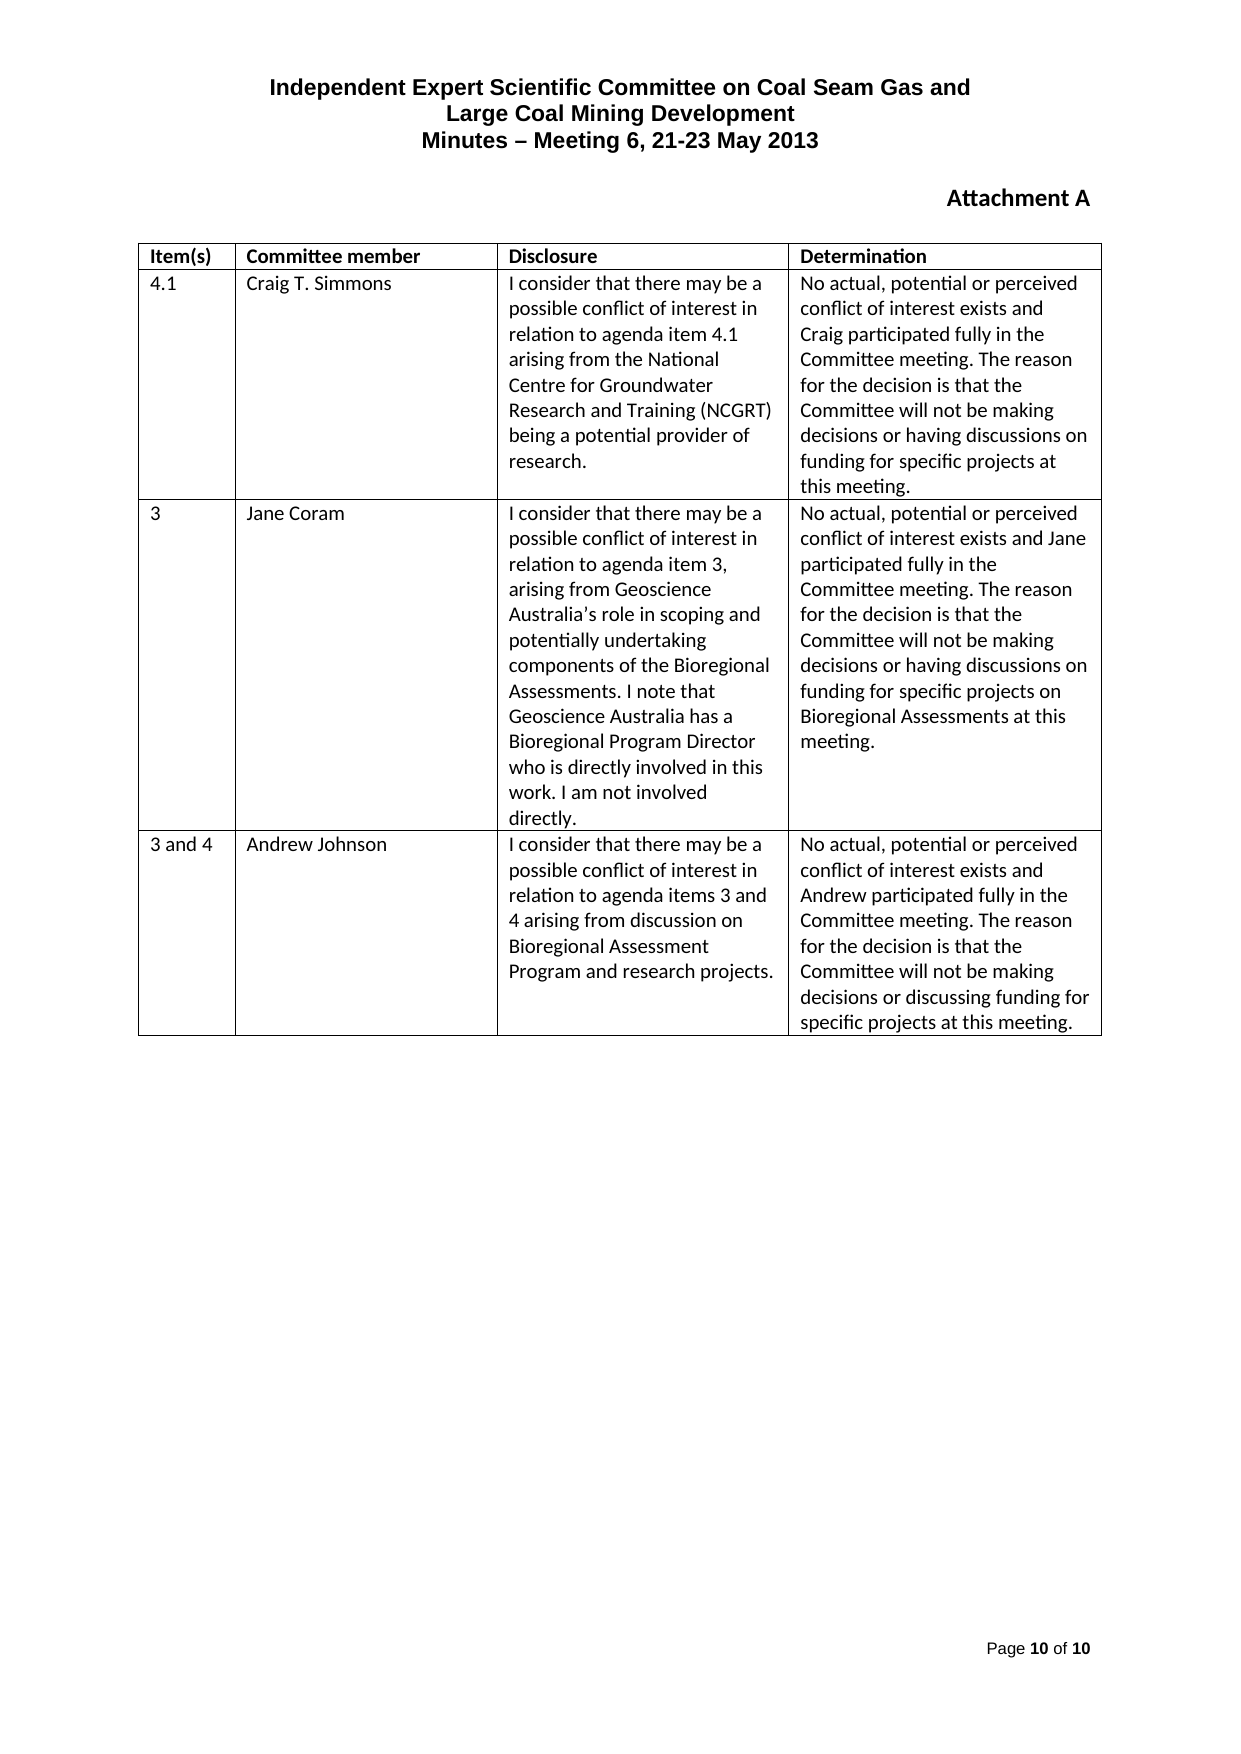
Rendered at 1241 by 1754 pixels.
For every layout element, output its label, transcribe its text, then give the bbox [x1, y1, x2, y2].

table_cell Craig T. Simmons [236, 270, 497, 499]
table_cell No actual, potential or perceived conflict of interest exists and Andrew participated fully in the Committee meeting. The reason for the decision is that the Committee will not be making decisions or discussing funding for specific projects at this meeting. [789, 831, 1101, 1035]
table_cell 3 and 4 [139, 831, 235, 1035]
table_cell 4.1 [139, 270, 235, 499]
table_cell I consider that there may be a possible conflict of interest in relation to agenda item 3, arising from Geoscience Australia’s role in scoping and potentially undertaking components of the Bioregional Assessments. I note that Geoscience Australia has a Bioregional Program Director who is directly involved in this work. I am not involved directly. [498, 500, 788, 830]
table_header Disclosure [498, 244, 788, 269]
table_header Committee member [236, 244, 497, 269]
table_header Item(s) [139, 244, 235, 269]
table_cell Jane Coram [236, 500, 497, 830]
table_cell 3 [139, 500, 235, 830]
table_cell Andrew Johnson [236, 831, 497, 1035]
table_cell I consider that there may be a possible conflict of interest in relation to agenda items 3 and 4 arising from discussion on Bioregional Assessment Program and research projects. [498, 831, 788, 1035]
table_header Determination [789, 244, 1101, 269]
table_cell No actual, potential or perceived conflict of interest exists and Jane participated fully in the Committee meeting. The reason for the decision is that the Committee will not be making decisions or having discussions on funding for specific projects on Bioregional Assessments at this meeting. [789, 500, 1101, 830]
text Attachment A [150, 182, 1090, 212]
table_cell No actual, potential or perceived conflict of interest exists and Craig participated fully in the Committee meeting. The reason for the decision is that the Committee will not be making decisions or having discussions on funding for specific projects at this meeting. [789, 270, 1101, 499]
table_cell I consider that there may be a possible conflict of interest in relation to agenda item 4.1 arising from the National Centre for Groundwater Research and Training (NCGRT) being a potential provider of research. [498, 270, 788, 499]
